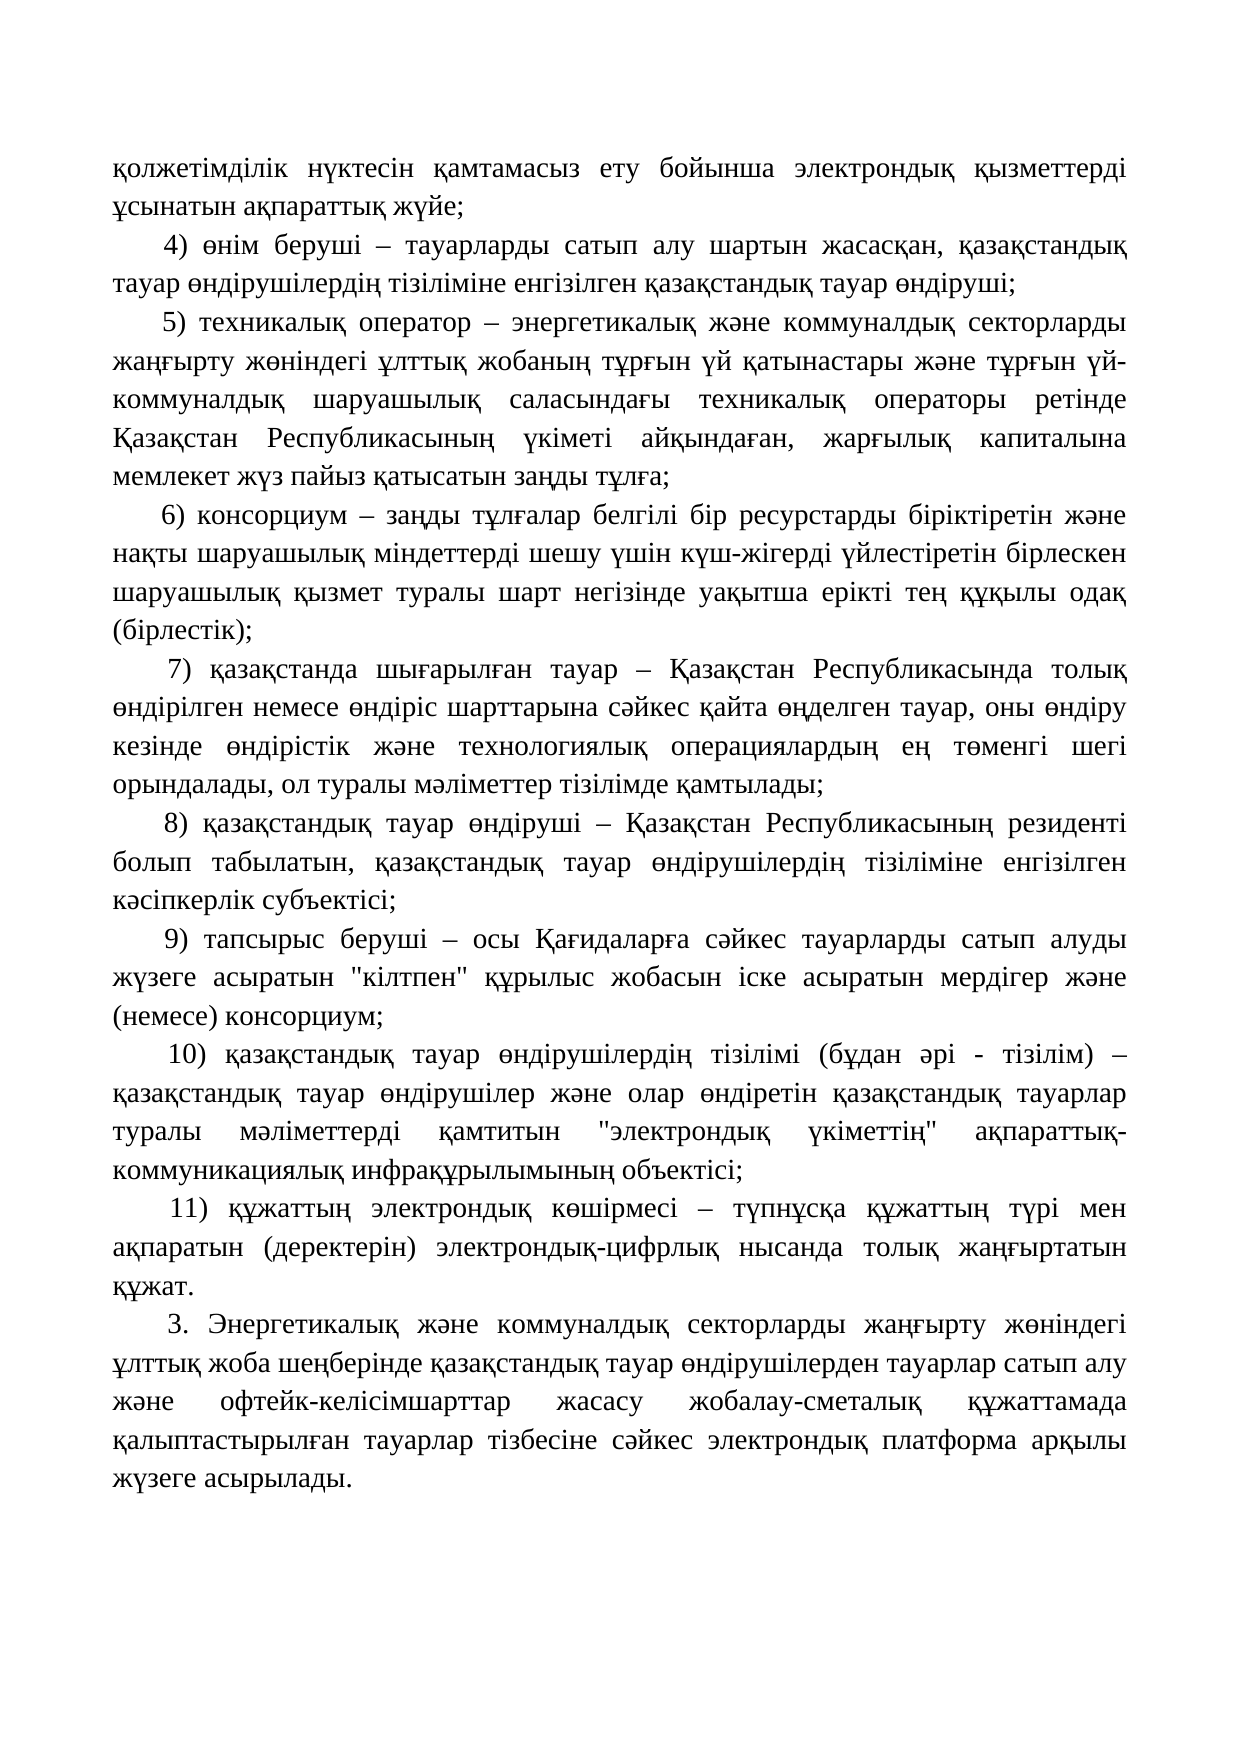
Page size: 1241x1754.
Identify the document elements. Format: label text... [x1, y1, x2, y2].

text 5) техникалық оператор – энергетикалық және коммуналдық секторларды жаңғырту жөніндегі ұлттық жобаның тұрғын үй қатынастары және тұрғын үй-коммуналдық шаруашылық саласындағы техникалық операторы ретінде Қазақстан Республикасының үкіметі айқындаған, жарғылық капиталына мемлекет жүз пайыз қатысатын заңды тұлға; [112, 304, 1128, 492]
text 4) өнім беруші – тауарларды сатып алу шартын жасасқан, қазақстандық тауар өндірушілердің тізіліміне енгізілген қазақстандық тауар өндіруші; [112, 227, 1128, 299]
text 11) құжаттың электрондық көшірмесі – түпнұсқа құжаттың түрі мен ақпаратын (деректерін) электрондық-цифрлық нысанда толық жаңғыртатын құжат. [112, 1191, 1128, 1301]
text 6) консорциум – заңды тұлғалар белгілі бір ресурстарды біріктіретін және нақты шаруашылық міндеттерді шешу үшін күш-жігерді үйлестіретін бірлескен шаруашылық қызмет туралы шарт негізінде уақытша ерікті тең құқылы одақ (бірлестік); [112, 497, 1128, 646]
text 10) қазақстандық тауар өндірушілердің тізілімі (бұдан әрі - тізілім) – қазақстандық тауар өндірушілер және олар өндіретін қазақстандық тауарлар туралы мәліметтерді қамтитын "электрондық үкіметтің" ақпараттық-коммуникациялық инфрақұрылымының объектісі; [112, 1036, 1128, 1186]
text 3. Энергетикалық және коммуналдық секторларды жаңғырту жөніндегі ұлттық жоба шеңберінде қазақстандық тауар өндірушілерден тауарлар сатып алу және офтейк-келісімшарттар жасасу жобалау-сметалық құжаттамада қалыптастырылған тауарлар тізбесіне сәйкес электрондық платформа арқылы жүзеге асырылады. [112, 1306, 1128, 1494]
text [112, 150, 1128, 222]
text 8) қазақстандық тауар өндіруші – Қазақстан Республикасының резиденті болып табылатын, қазақстандық тауар өндірушілердің тізіліміне енгізілген кәсіпкерлік субъектісі; [112, 805, 1128, 916]
text 9) тапсырыс беруші – осы Қағидаларға сәйкес тауарларды сатып алуды жүзеге асыратын "кілтпен" құрылыс жобасын іске асыратын мердігер және (немесе) консорциум; [112, 921, 1128, 1031]
text 7) қазақстанда шығарылған тауар – Қазақстан Республикасында толық өндірілген немесе өндіріс шарттарына сәйкес қайта өңделген тауар, оны өндіру кезінде өндірістік және технологиялық операциялардың ең төменгі шегі орындалады, ол туралы мәліметтер тізілімде қамтылады; [112, 651, 1128, 800]
